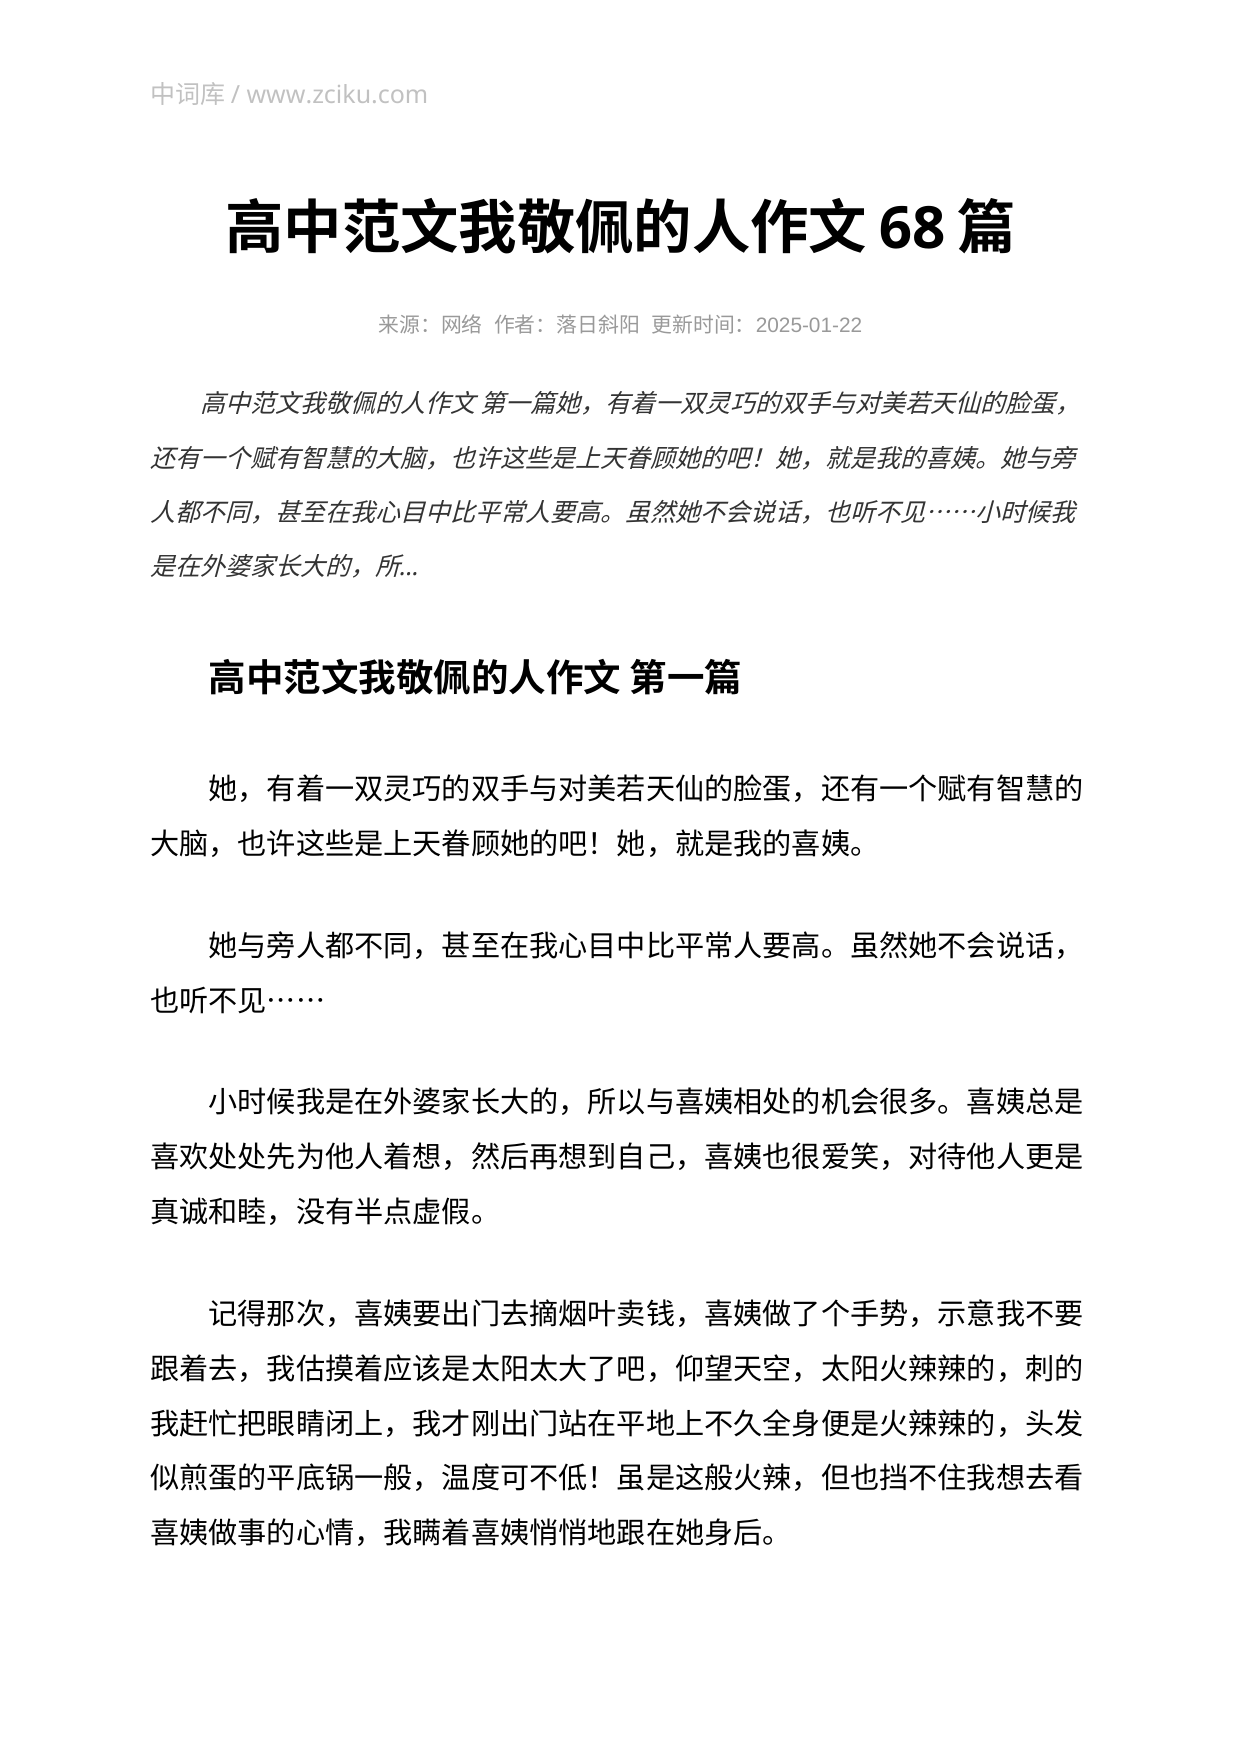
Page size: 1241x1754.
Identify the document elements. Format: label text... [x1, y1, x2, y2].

text 高中范文我敬佩的人作文 第一篇她，有着一双灵巧的双手与对美若天仙的脸蛋，还有一个赋有智慧的大脑，也许这些是上天眷顾她的吧！她，就是我的喜姨。她与旁人都不同，甚至在我心目中比平常人要高。虽然她不会说话，也听不见……小时候我是在外婆家长大的，所... [150, 384, 1090, 583]
text 记得那次，喜姨要出门去摘烟叶卖钱，喜姨做了个手势，示意我不要跟着去，我估摸着应该是太阳太大了吧，仰望天空，太阳火辣辣的，刺的我赶忙把眼睛闭上，我才刚出门站在平地上不久全身便是火辣辣的，头发似煎蛋的平底锅一般，温度可不低！虽是这般火辣，但也挡不住我想去看喜姨做事的心情，我瞒着喜姨悄悄地跟在她身后。 [150, 1290, 1090, 1552]
text 她，有着一双灵巧的双手与对美若天仙的脸蛋，还有一个赋有智慧的大脑，也许这些是上天眷顾她的吧！她，就是我的喜姨。 [150, 766, 1090, 863]
text 高中范文我敬佩的人作文 第一篇 [150, 648, 1090, 702]
text 来源：网络 作者：落日斜阳 更新时间：2025-01-22 [150, 313, 1090, 337]
text 小时候我是在外婆家长大的，所以与喜姨相处的机会很多。喜姨总是喜欢处处先为他人着想，然后再想到自己，喜姨也很爱笑，对待他人更是真诚和睦，没有半点虚假。 [150, 1079, 1090, 1231]
text 她与旁人都不同，甚至在我心目中比平常人要高。虽然她不会说话，也听不见…… [150, 922, 1090, 1019]
subtitle 高中范文我敬佩的人作文68篇 [150, 181, 1090, 266]
